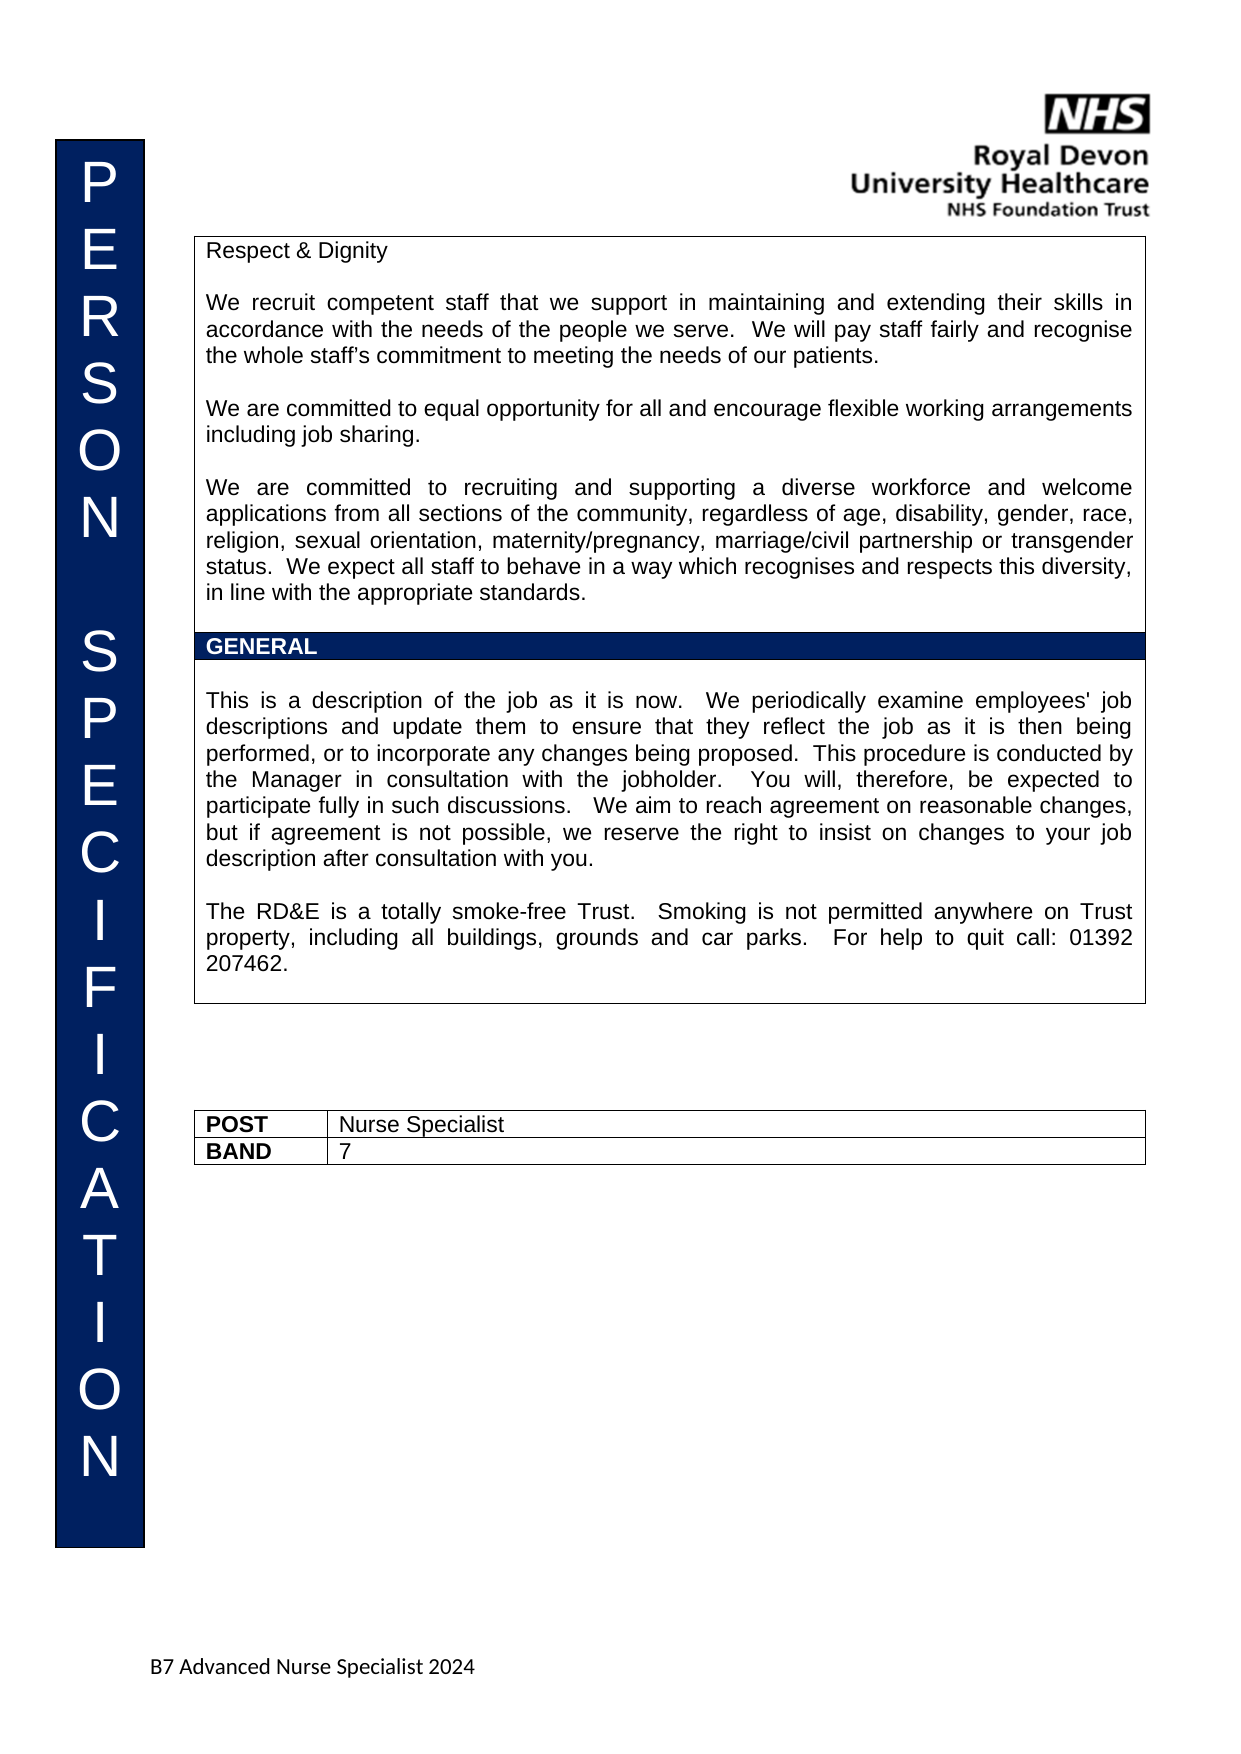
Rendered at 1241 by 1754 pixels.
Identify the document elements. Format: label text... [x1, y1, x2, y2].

picture [150, 29, 1239, 236]
table_header Nurse Specialist [328, 1111, 1145, 1137]
table_header POST [195, 1111, 327, 1137]
table_cell BAND [195, 1138, 327, 1164]
table_cell GENERAL [195, 633, 1145, 659]
table_cell 7 [328, 1138, 1145, 1164]
table_cell This is a description of the job as it is now. We periodically examine employees' job descriptions and update them to ensure that they reflect the job as it is then being performed, or to incorporate any changes being proposed. This procedure is conducted by the Manager in consultation with the jobholder. You will, therefore, be expected to participate fully in such discussions. We aim to reach agreement on reasonable changes, but if agreement is not possible, we reserve the right to insist on changes to your job description after consultation with you. The RD&E is a totally smoke-free Trust. Smoking is not permitted anywhere on Trust property, including all buildings, grounds and car parks. For help to quit call: 01392 207462. [195, 660, 1145, 1003]
